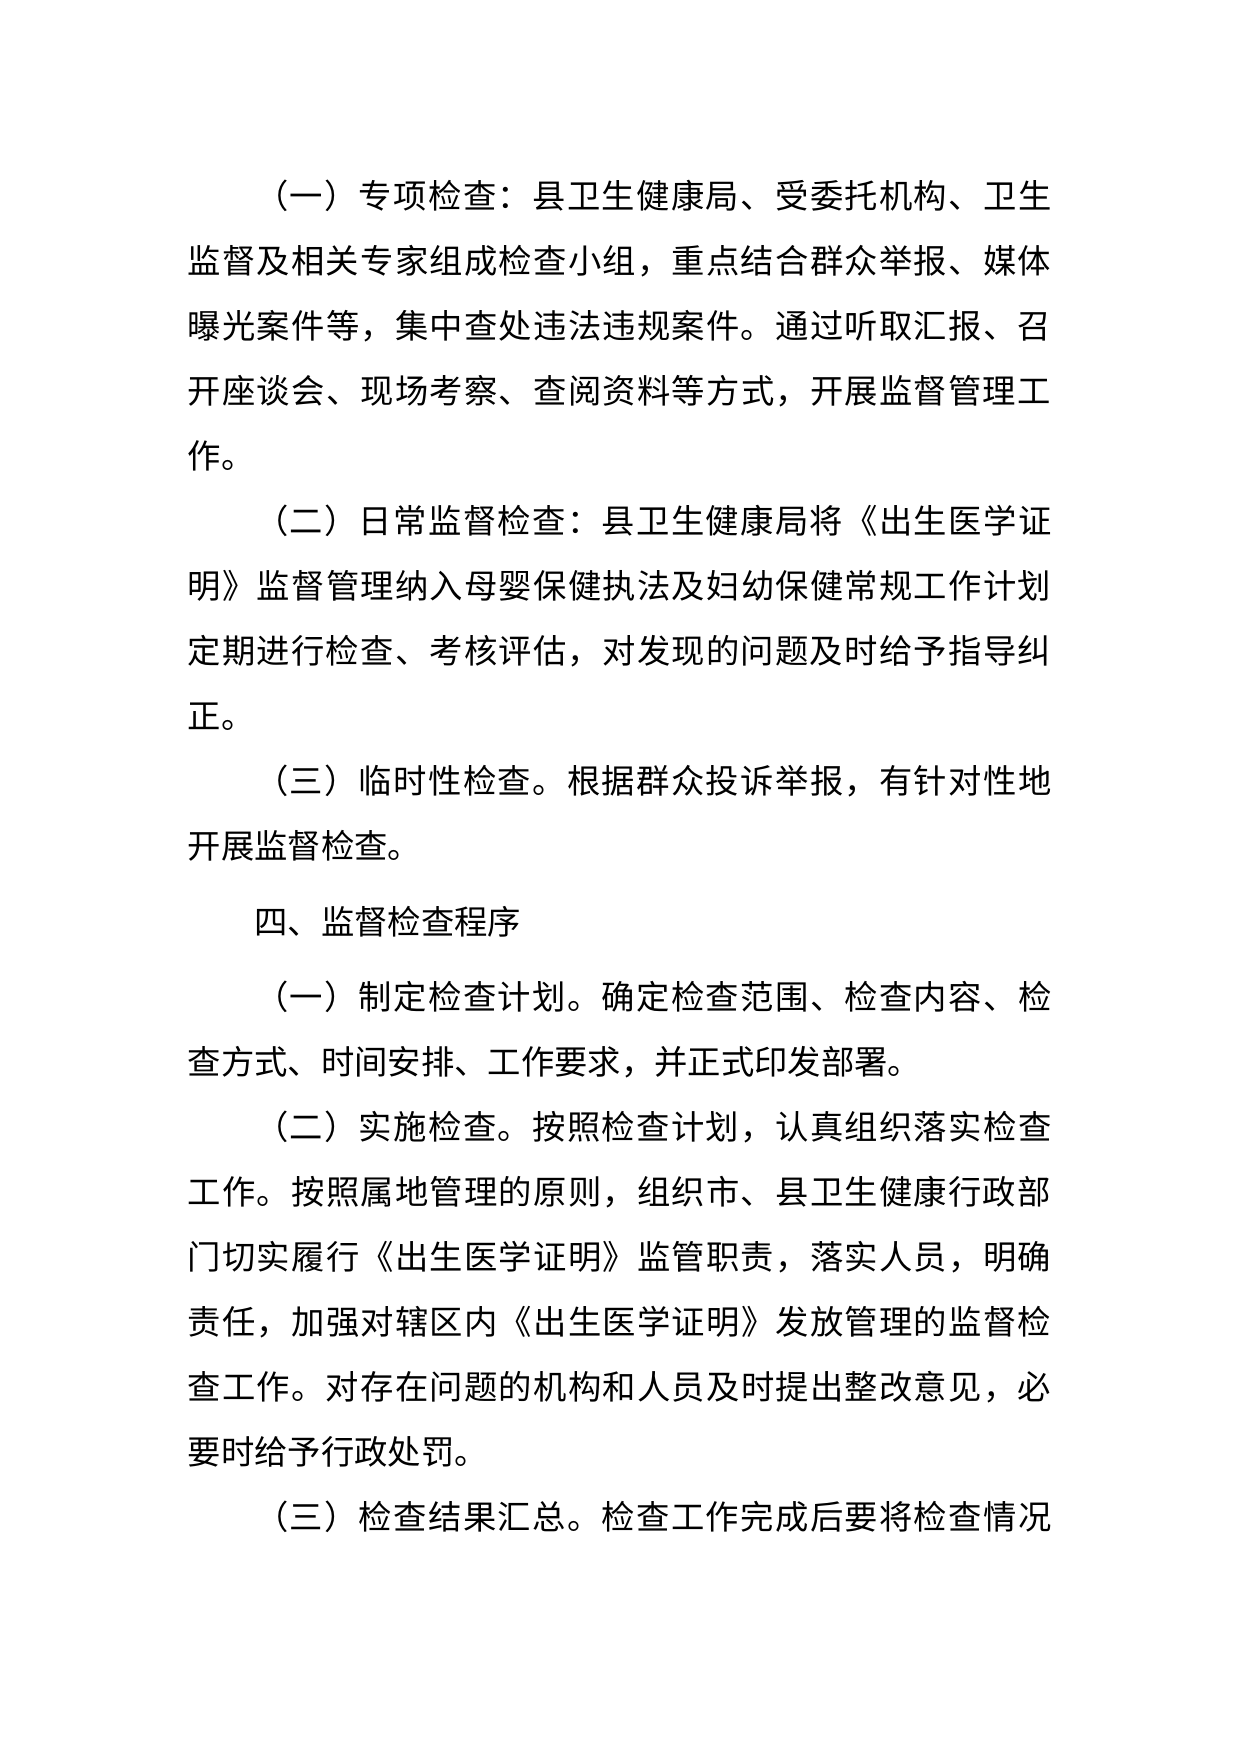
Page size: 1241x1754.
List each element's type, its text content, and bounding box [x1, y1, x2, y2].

text （二）日常监督检查：县卫生健康局将《出生医学证明》监督管理纳入母婴保健执法及妇幼保健常规工作计划，定期进行检查、考核评估，对发现的问题及时给予指导纠正。 [187, 487, 1053, 747]
text （三）临时性检查。根据群众投诉举报，有针对性地开展监督检查。 [187, 747, 1053, 877]
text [187, 1483, 1053, 1548]
text （一）制定检查计划。确定检查范围、检查内容、检查方式、时间安排、工作要求，并正式印发部署。 [187, 963, 1053, 1093]
text （一）专项检查：县卫生健康局、受委托机构、卫生监督及相关专家组成检查小组，重点结合群众举报、媒体曝光案件等，集中查处违法违规案件。通过听取汇报、召开座谈会、现场考察、查阅资料等方式，开展监督管理工作。 [187, 162, 1053, 487]
text 四、监督检查程序 [187, 887, 1053, 952]
text （二）实施检查。按照检查计划，认真组织落实检查工作。按照属地管理的原则，组织市、县卫生健康行政部门切实履行《出生医学证明》监管职责，落实人员，明确责任，加强对辖区内《出生医学证明》发放管理的监督检查工作。对存在问题的机构和人员及时提出整改意见，必要时给予行政处罚。 [187, 1093, 1053, 1483]
